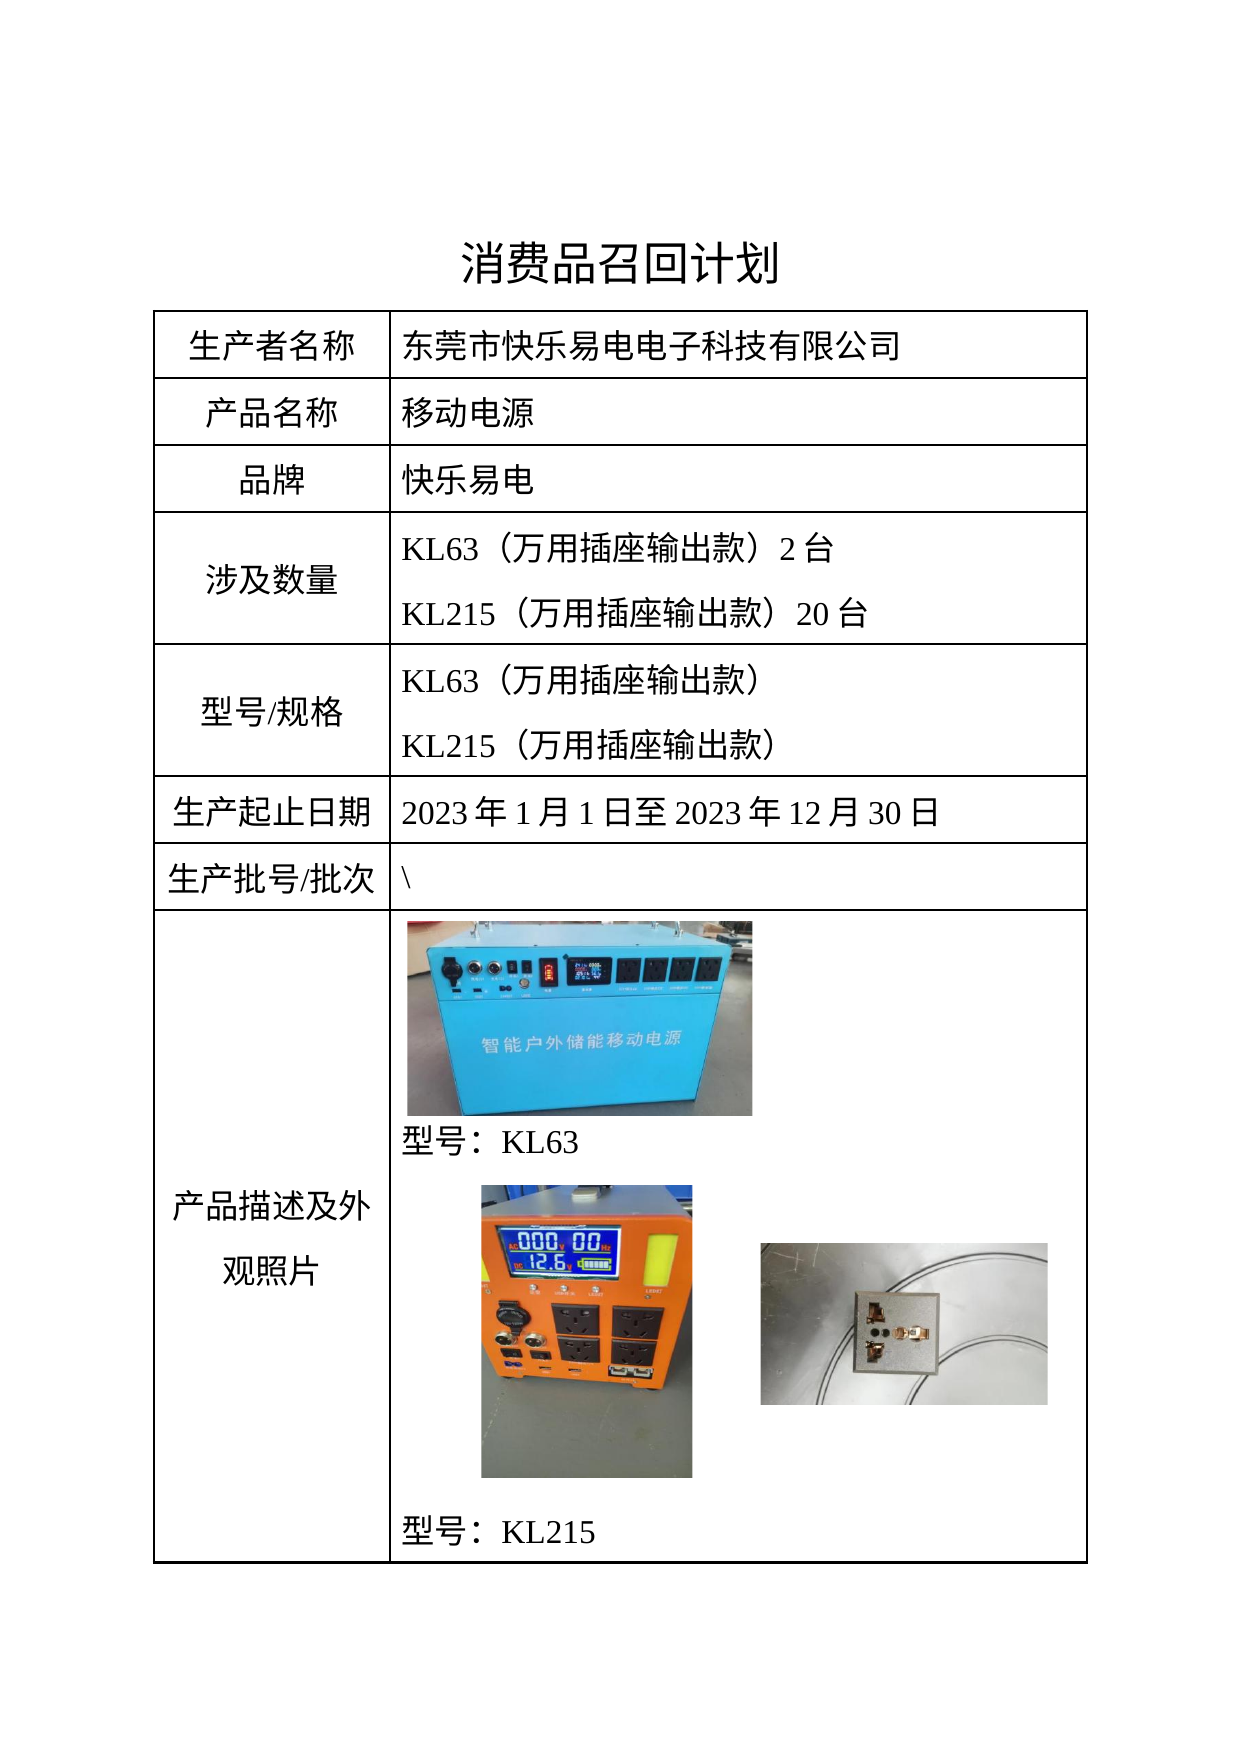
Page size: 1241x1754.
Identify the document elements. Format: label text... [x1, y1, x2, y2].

table_cell 型号：KL63 型号：KL215 [391, 911, 1086, 1561]
text 消费品召回计划 [153, 212, 1087, 310]
table_cell 移动电源 [391, 379, 1086, 444]
picture [480, 1185, 692, 1476]
table_header 东莞市快乐易电电子科技有限公司 [391, 312, 1086, 377]
table_cell KL63（万用插座输出款） KL215（万用插座输出款） [391, 645, 1086, 775]
table_cell 快乐易电 [391, 446, 1086, 511]
table_cell 涉及数量 [155, 513, 389, 643]
table_cell 生产起止日期 [155, 777, 389, 842]
table_cell 2023年1月1日至2023年12月30日 [391, 777, 1086, 842]
table_cell 生产批号/批次 [155, 844, 389, 909]
table_cell 品牌 [155, 446, 389, 511]
picture [407, 921, 753, 1116]
table_cell \ [391, 844, 1086, 909]
picture [760, 1243, 1048, 1405]
table_cell KL63（万用插座输出款）2台 KL215（万用插座输出款）20台 [391, 513, 1086, 643]
table_header 生产者名称 [155, 312, 389, 377]
table_cell 型号/规格 [155, 645, 389, 775]
table_cell 产品描述及外观照片 [155, 911, 389, 1561]
table_cell 产品名称 [155, 379, 389, 444]
